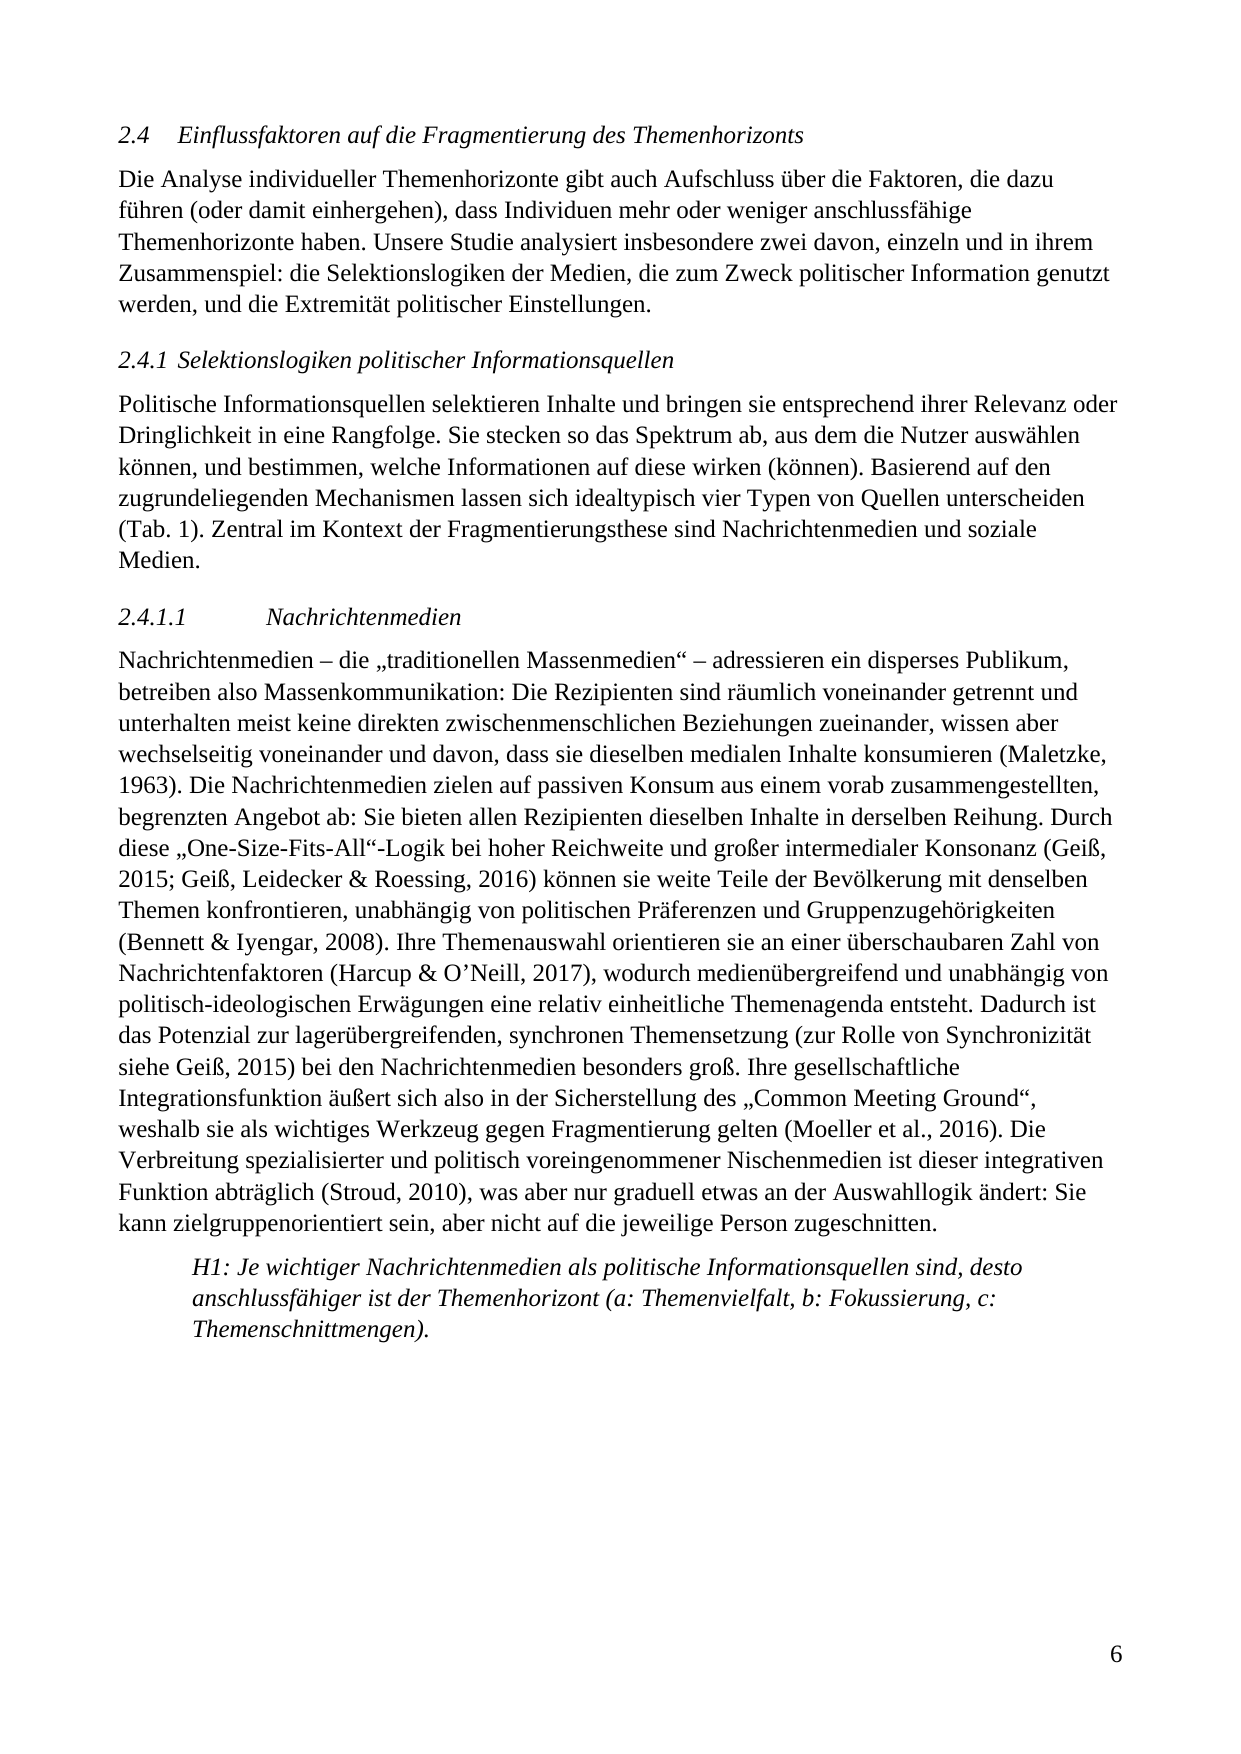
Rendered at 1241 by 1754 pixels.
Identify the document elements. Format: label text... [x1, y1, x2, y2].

text 2.4.1 Selektionslogiken politischer Informationsquellen [118, 343, 1122, 374]
text Die Analyse individueller Themenhorizonte gibt auch Aufschluss über die Faktoren, die dazu führen (oder damit einhergehen), dass Individuen mehr oder weniger anschlussfähige Themenhorizonte haben. Unsere Studie analysiert insbesondere zwei davon, einzeln und in ihrem Zusammenspiel: die Selektionslogiken der Medien, die zum Zweck politischer Information genutzt werden, und die Extremität politischer Einstellungen. [118, 162, 1122, 318]
text Nachrichtenmedien – die „traditionellen Massenmedien“ – adressieren ein disperses Publikum, betreiben also Massenkommunikation: Die Rezipienten sind räumlich voneinander getrennt und unterhalten meist keine direkten zwischenmenschlichen Beziehungen zueinander, wissen aber wechselseitig voneinander und davon, dass sie dieselben medialen Inhalte konsumieren (Maletzke, 1963). Die Nachrichtenmedien zielen auf passiven Konsum aus einem vorab zusammengestellten, begrenzten Angebot ab: Sie bieten allen Rezipienten dieselben Inhalte in derselben Reihung. Durch diese „One-Size-Fits-All“-Logik bei hoher Reichweite und großer intermedialer Konsonanz (Geiß, 2015; Geiß, Leidecker & Roessing, 2016) können sie weite Teile der Bevölkerung mit denselben Themen konfrontieren, unabhängig von politischen Präferenzen und Gruppenzugehörigkeiten (Bennett & Iyengar, 2008). Ihre Themenauswahl orientieren sie an einer überschaubaren Zahl von Nachrichtenfaktoren (Harcup & O’Neill, 2017), wodurch medienübergreifend und unabhängig von politisch-ideologischen Erwägungen eine relativ einheitliche Themenagenda entsteht. Dadurch ist das Potenzial zur lagerübergreifenden, synchronen Themensetzung (zur Rolle von Synchronizität siehe Geiß, 2015) bei den Nachrichtenmedien besonders groß. Ihre gesellschaftliche Integrationsfunktion äußert sich also in der Sicherstellung des „Common Meeting Ground“, weshalb sie als wichtiges Werkzeug gegen Fragmentierung gelten (Moeller et al., 2016). Die Verbreitung spezialisierter und politisch voreingenommener Nischenmedien ist dieser integrativen Funktion abträglich (Stroud, 2010), was aber nur graduell etwas an der Auswahllogik ändert: Sie kann zielgruppenorientiert sein, aber nicht auf die jeweilige Person zugeschnitten. [118, 643, 1122, 1237]
text Politische Informationsquellen selektieren Inhalte und bringen sie entsprechend ihrer Relevanz oder Dringlichkeit in eine Rangfolge. Sie stecken so das Spektrum ab, aus dem die Nutzer auswählen können, und bestimmen, welche Informationen auf diese wirken (können). Basierend auf den zugrundeliegenden Mechanismen lassen sich idealtypisch vier Typen von Quellen unterscheiden (Tab. 1). Zentral im Kontext der Fragmentierungsthese sind Nachrichtenmedien und soziale Medien. [118, 387, 1122, 574]
text H1: Je wichtiger Nachrichtenmedien als politische Informationsquellen sind, desto anschlussfähiger ist der Themenhorizont (a: Themenvielfalt, b: Fokussierung, c: Themenschnittmengen). [192, 1249, 1122, 1343]
text 2.4.1.1 Nachrichtenmedien [118, 599, 1122, 631]
text 2.4 Einflussfaktoren auf die Fragmentierung des Themenhorizonts [118, 118, 1122, 149]
